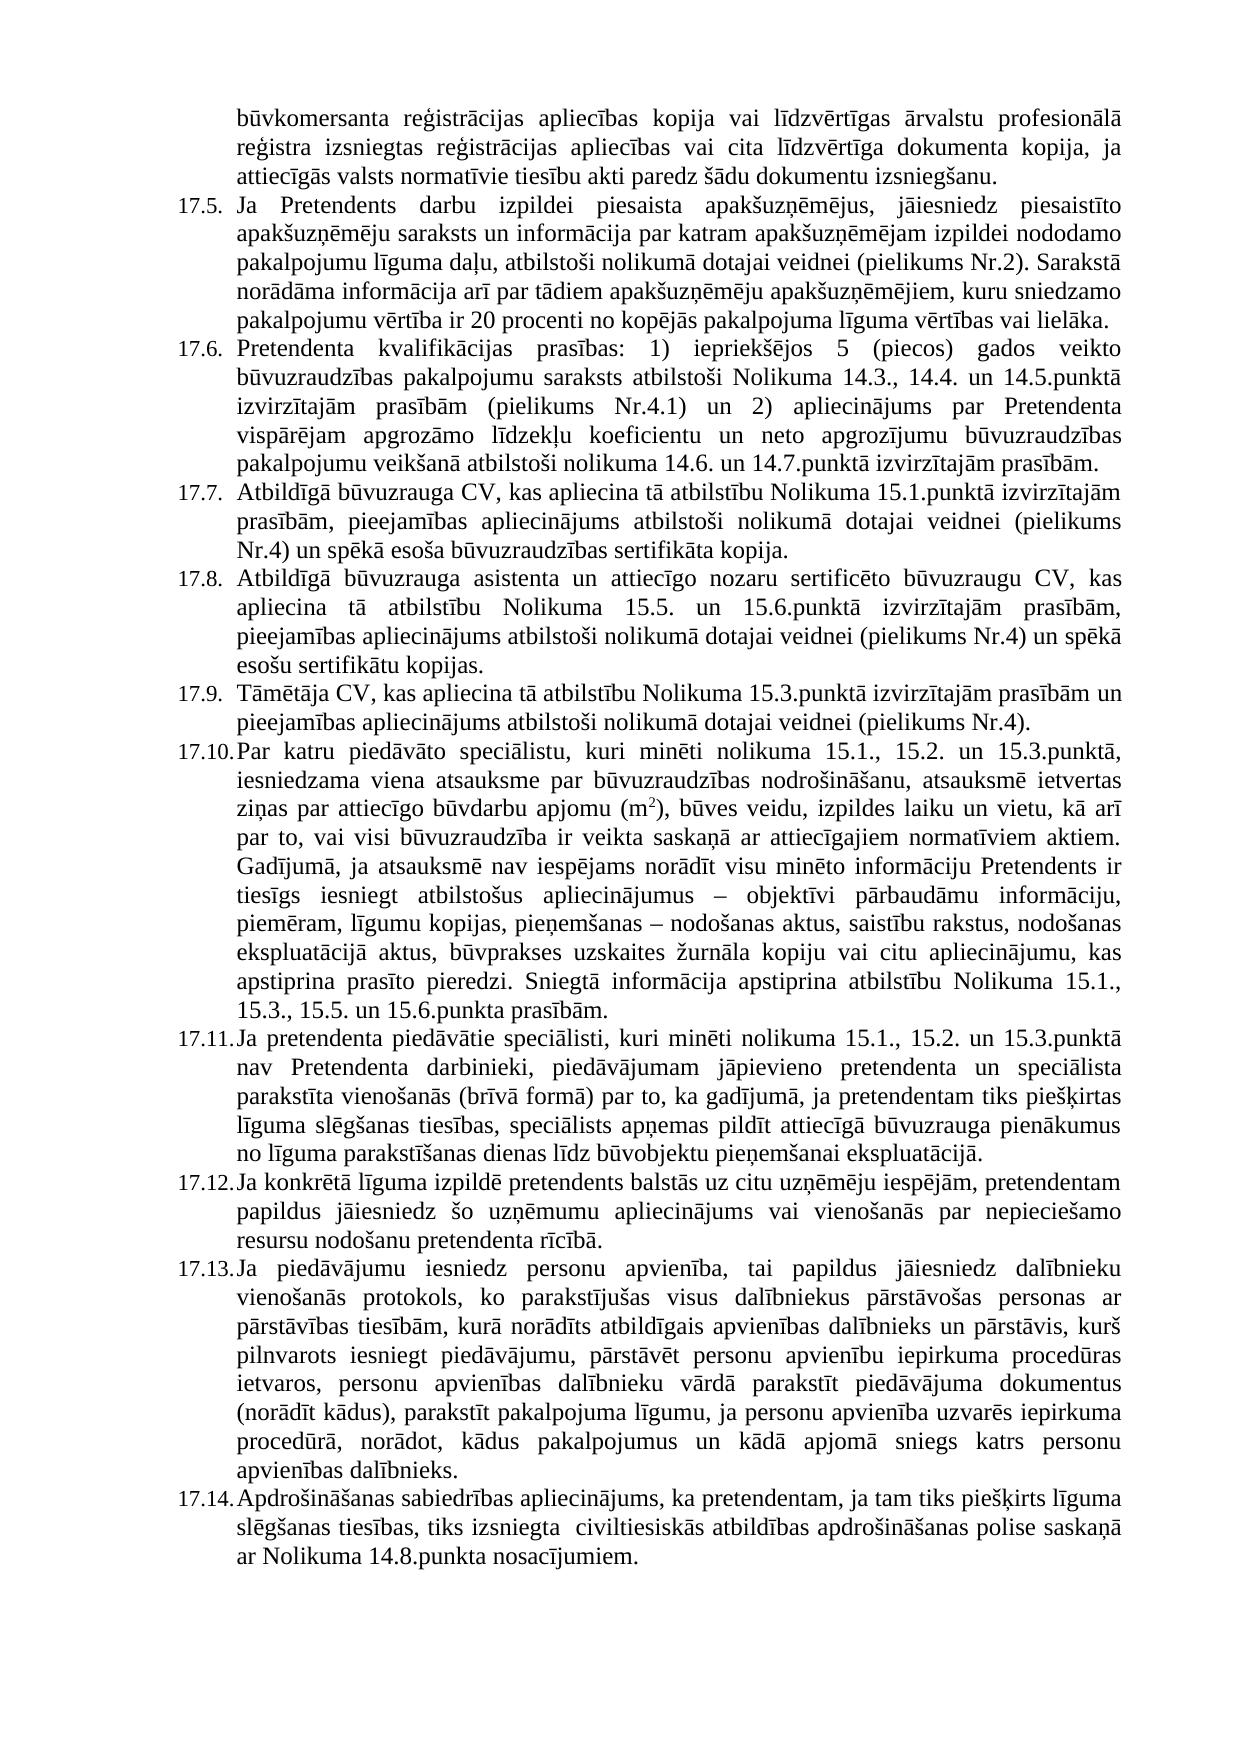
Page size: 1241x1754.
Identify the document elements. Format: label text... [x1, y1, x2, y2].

list Ja Pretendents darbu izpildei piesaista apakšuzņēmējus, jāiesniedz piesaistīto apakšuzņēmēju saraksts un informācija par katram apakšuzņēmējam izpildei nododamo pakalpojumu līguma daļu, atbilstoši nolikumā dotajai veidnei (pielikums Nr.2). Sarakstā norādāma informācija arī par tādiem apakšuzņēmēju apakšuzņēmējiem, kuru sniedzamo pakalpojumu vērtība ir 20 procenti no kopējās pakalpojuma līguma vērtības vai lielāka. [177, 190, 1122, 333]
list Atbildīgā būvuzrauga asistenta un attiecīgo nozaru sertificēto būvuzraugu CV, kas apliecina tā atbilstību Nolikuma 15.5. un 15.6.punktā izvirzītajām prasībām, pieejamības apliecinājums atbilstoši nolikumā dotajai veidnei (pielikums Nr.4) un spēkā esošu sertifikātu kopijas. [177, 563, 1122, 678]
list Par katru piedāvāto speciālistu, kuri minēti nolikuma 15.1., 15.2. un 15.3.punktā, iesniedzama viena atsauksme par būvuzraudzības nodrošināšanu, atsauksmē ietvertas ziņas par attiecīgo būvdarbu apjomu (m2), būves veidu, izpildes laiku un vietu, kā arī par to, vai visi būvuzraudzība ir veikta saskaņā ar attiecīgajiem normatīviem aktiem. Gadījumā, ja atsauksmē nav iespējams norādīt visu minēto informāciju Pretendents ir tiesīgs iesniegt atbilstošus apliecinājumus – objektīvi pārbaudāmu informāciju, piemēram, līgumu kopijas, pieņemšanas – nodošanas aktus, saistību rakstus, nodošanas ekspluatācijā aktus, būvprakses uzskaites žurnāla kopiju vai citu apliecinājumu, kas apstiprina prasīto pieredzi. Sniegtā informācija apstiprina atbilstību Nolikuma 15.1., 15.3., 15.5. un 15.6.punkta prasībām. [177, 736, 1122, 1023]
list Atbildīgā būvuzrauga CV, kas apliecina tā atbilstību Nolikuma 15.1.punktā izvirzītajām prasībām, pieejamības apliecinājums atbilstoši nolikumā dotajai veidnei (pielikums Nr.4) un spēkā esoša būvuzraudzības sertifikāta kopija. [177, 477, 1122, 563]
list Ja pretendenta piedāvātie speciālisti, kuri minēti nolikuma 15.1., 15.2. un 15.3.punktā nav Pretendenta darbinieki, piedāvājumam jāpievieno pretendenta un speciālista parakstīta vienošanās (brīvā formā) par to, ka gadījumā, ja pretendentam tiks piešķirtas līguma slēgšanas tiesības, speciālists apņemas pildīt attiecīgā būvuzrauga pienākumus no līguma parakstīšanas dienas līdz būvobjektu pieņemšanai ekspluatācijā. [177, 1023, 1122, 1167]
list Tāmētāja CV, kas apliecina tā atbilstību Nolikuma 15.3.punktā izvirzītajām prasībām un pieejamības apliecinājums atbilstoši nolikumā dotajai veidnei (pielikums Nr.4). [177, 678, 1122, 736]
list Apdrošināšanas sabiedrības apliecinājums, ka pretendentam, ja tam tiks piešķirts līguma slēgšanas tiesības, tiks izsniegta civiltiesiskās atbildības apdrošināšanas polise saskaņā ar Nolikuma 14.8.punkta nosacījumiem. [177, 1483, 1122, 1570]
list Ja konkrētā līguma izpildē pretendents balstās uz citu uzņēmēju iespējām, pretendentam papildus jāiesniedz šo uzņēmumu apliecinājums vai vienošanās par nepieciešamo resursu nodošanu pretendenta rīcībā. [177, 1167, 1122, 1253]
list Ja piedāvājumu iesniedz personu apvienība, tai papildus jāiesniedz dalībnieku vienošanās protokols, ko parakstījušas visus dalībniekus pārstāvošas personas ar pārstāvības tiesībām, kurā norādīts atbildīgais apvienības dalībnieks un pārstāvis, kurš pilnvarots iesniegt piedāvājumu, pārstāvēt personu apvienību iepirkuma procedūras ietvaros, personu apvienības dalībnieku vārdā parakstīt piedāvājuma dokumentus (norādīt kādus), parakstīt pakalpojuma līgumu, ja personu apvienība uzvarēs iepirkuma procedūrā, norādot, kādus pakalpojumus un kādā apjomā sniegs katrs personu apvienības dalībnieks. [177, 1253, 1122, 1483]
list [177, 103, 1122, 190]
list Pretendenta kvalifikācijas prasības: 1) iepriekšējos 5 (piecos) gados veikto būvuzraudzības pakalpojumu saraksts atbilstoši Nolikuma 14.3., 14.4. un 14.5.punktā izvirzītajām prasībām (pielikums Nr.4.1) un 2) apliecinājums par Pretendenta vispārējam apgrozāmo līdzekļu koeficientu un neto apgrozījumu būvuzraudzības pakalpojumu veikšanā atbilstoši nolikuma 14.6. un 14.7.punktā izvirzītajām prasībām. [177, 333, 1122, 477]
